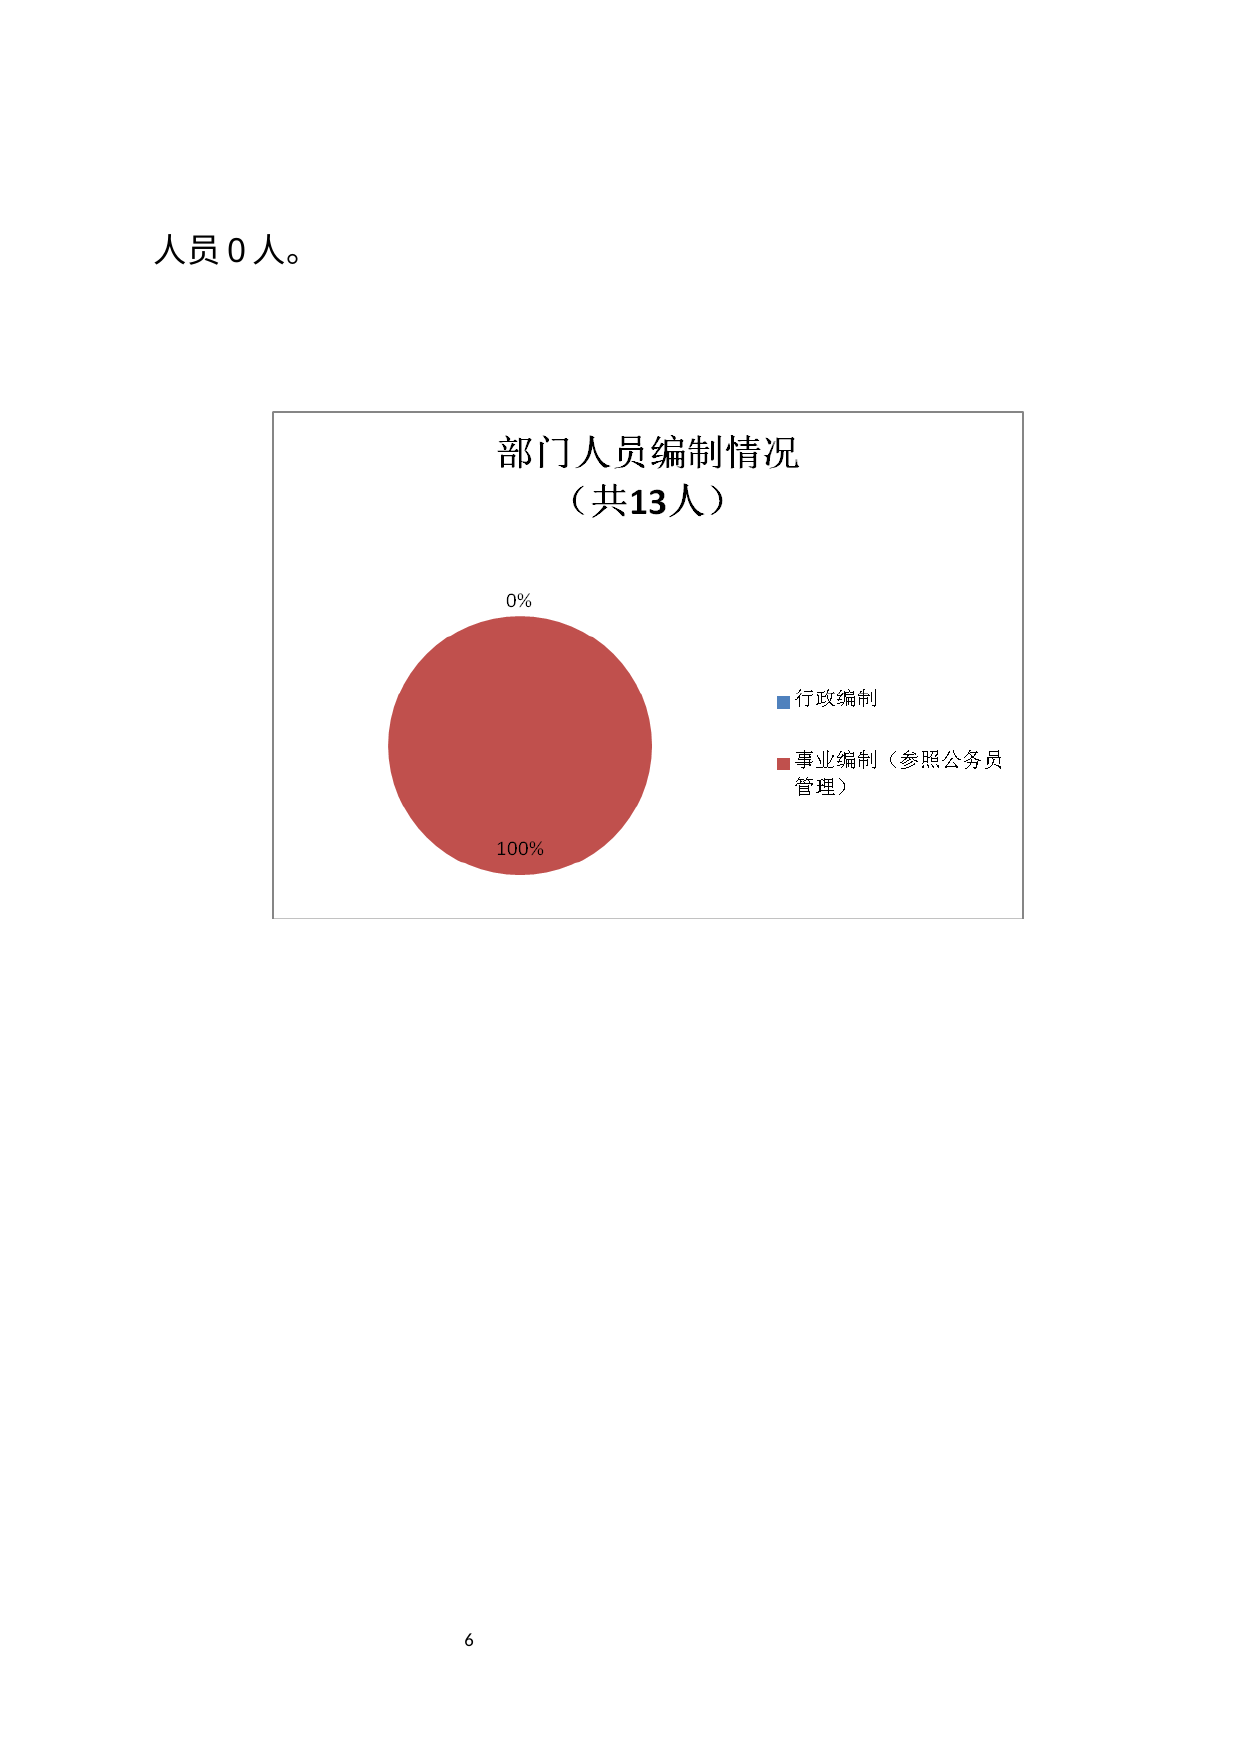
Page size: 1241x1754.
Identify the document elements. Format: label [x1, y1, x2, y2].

picture [271, 411, 1024, 919]
text [153, 215, 1075, 280]
